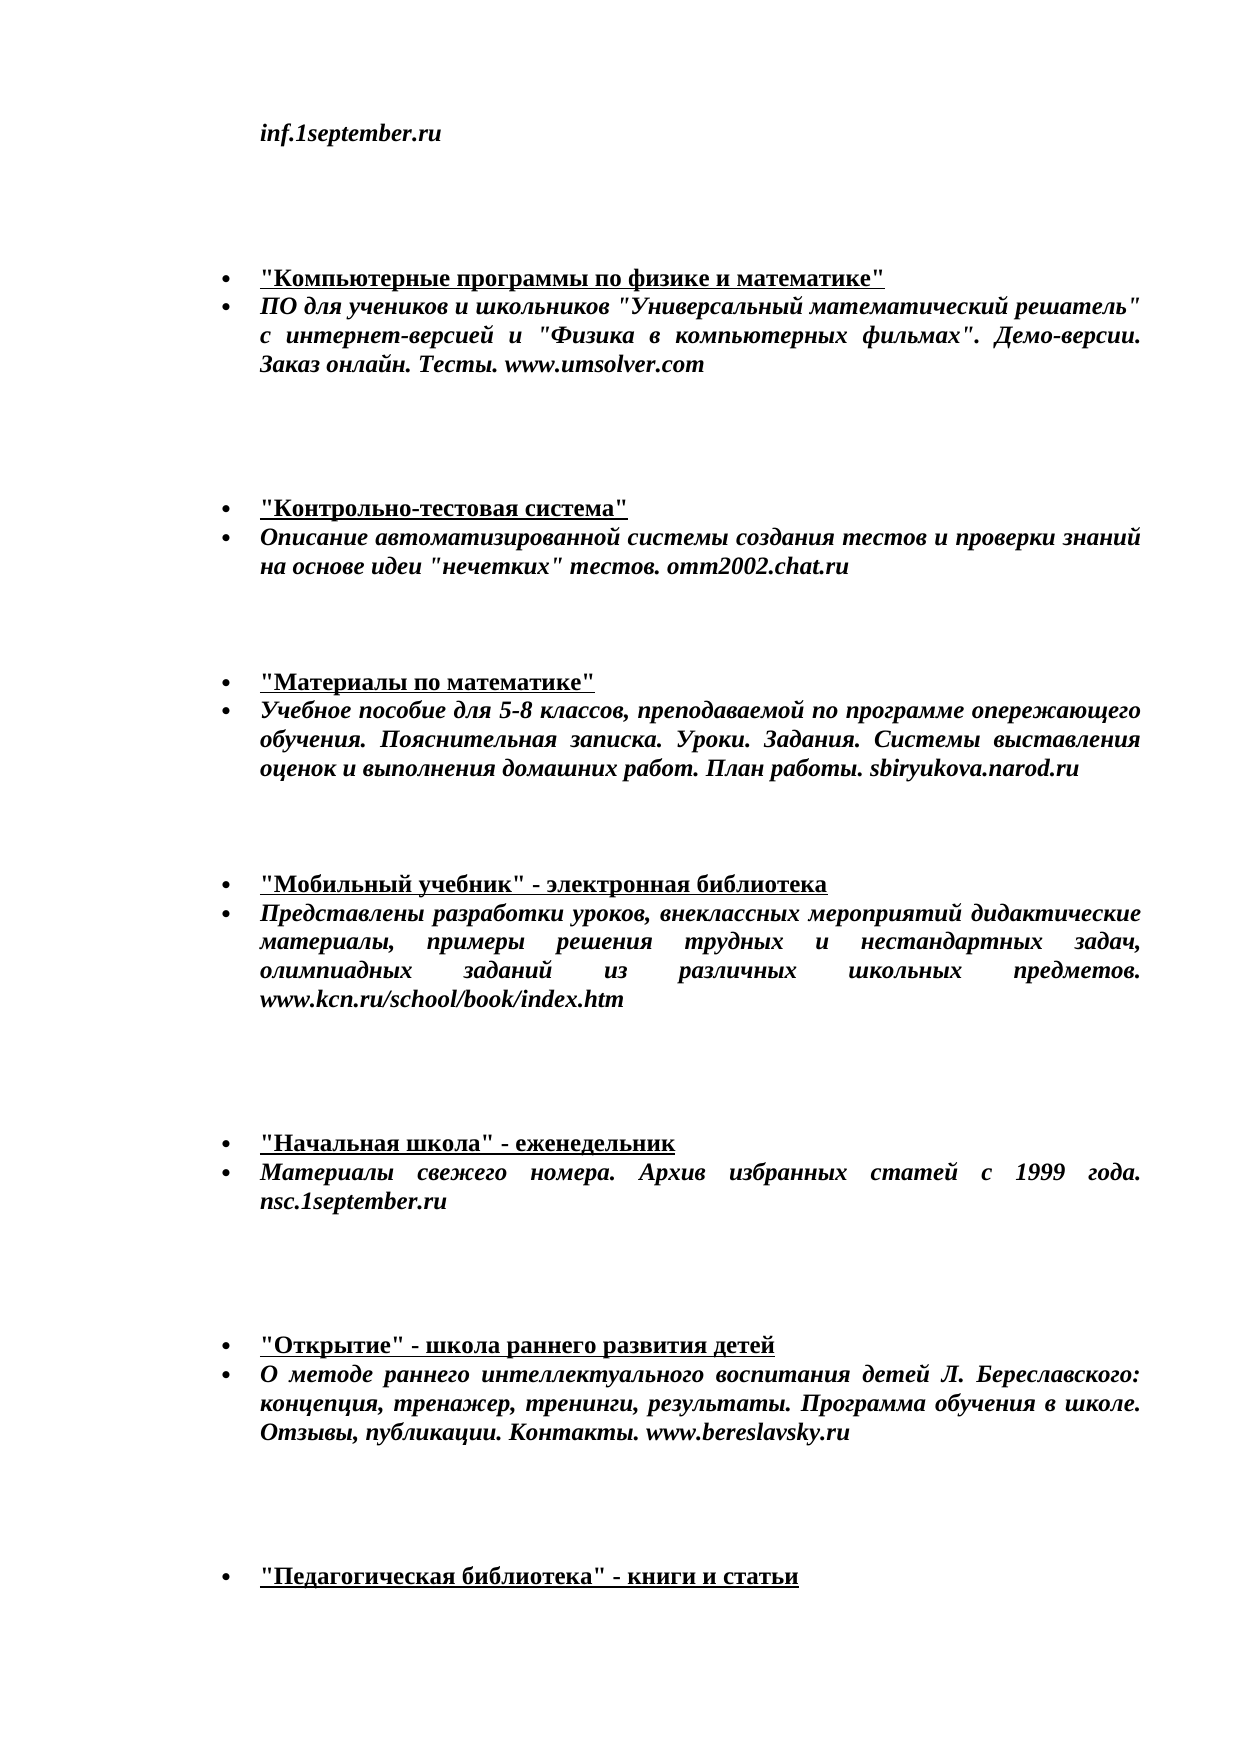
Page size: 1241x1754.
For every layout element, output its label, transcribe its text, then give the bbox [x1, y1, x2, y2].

table_cell "Материалы по математике" Учебное пособие для 5-8 классов, преподаваемой по программе опережающего обучения. Пояснительная записка. Уроки. Задания. Системы выставления оценок и выполнения домашних работ. План работы. sbiryukova.narod.ru [185, 609, 1144, 811]
table_cell "Мобильный учебник" - электронная библиотека Представлены разработки уроков, внеклассных мероприятий дидактические материалы, примеры решения трудных и нестандартных задач, олимпиадных заданий из различных школьных предметов. www.kcn.ru/school/book/index.htm [185, 811, 1144, 1071]
table_cell "Контрольно-тестовая система" Описание автоматизированной системы создания тестов и проверки знаний на основе идеи "нечетких" тестов. omm2002.chat.ru [185, 436, 1144, 609]
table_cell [185, 1504, 1144, 1590]
table_cell "Компьютерные программы по физике и математике" ПО для учеников и школьников "Универсальный математический решатель" с интернет-версией и "Физика в компьютерных фильмах". Демо-версии. Заказ онлайн. Тесты. www.umsolver.com [185, 205, 1144, 436]
table_cell "Начальная школа" - еженедельник Материалы свежего номера. Архив избранных статей с 1999 года. nsc.1september.ru [185, 1071, 1144, 1273]
table_cell "Открытие" - школа раннего развития детей О методе раннего интеллектуального воспитания детей Л. Береславского: концепция, тренажер, тренинги, результаты. Программа обучения в школе. Отзывы, публикации. Контакты. www.bereslavsky.ru [185, 1273, 1144, 1503]
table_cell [185, 118, 1144, 205]
